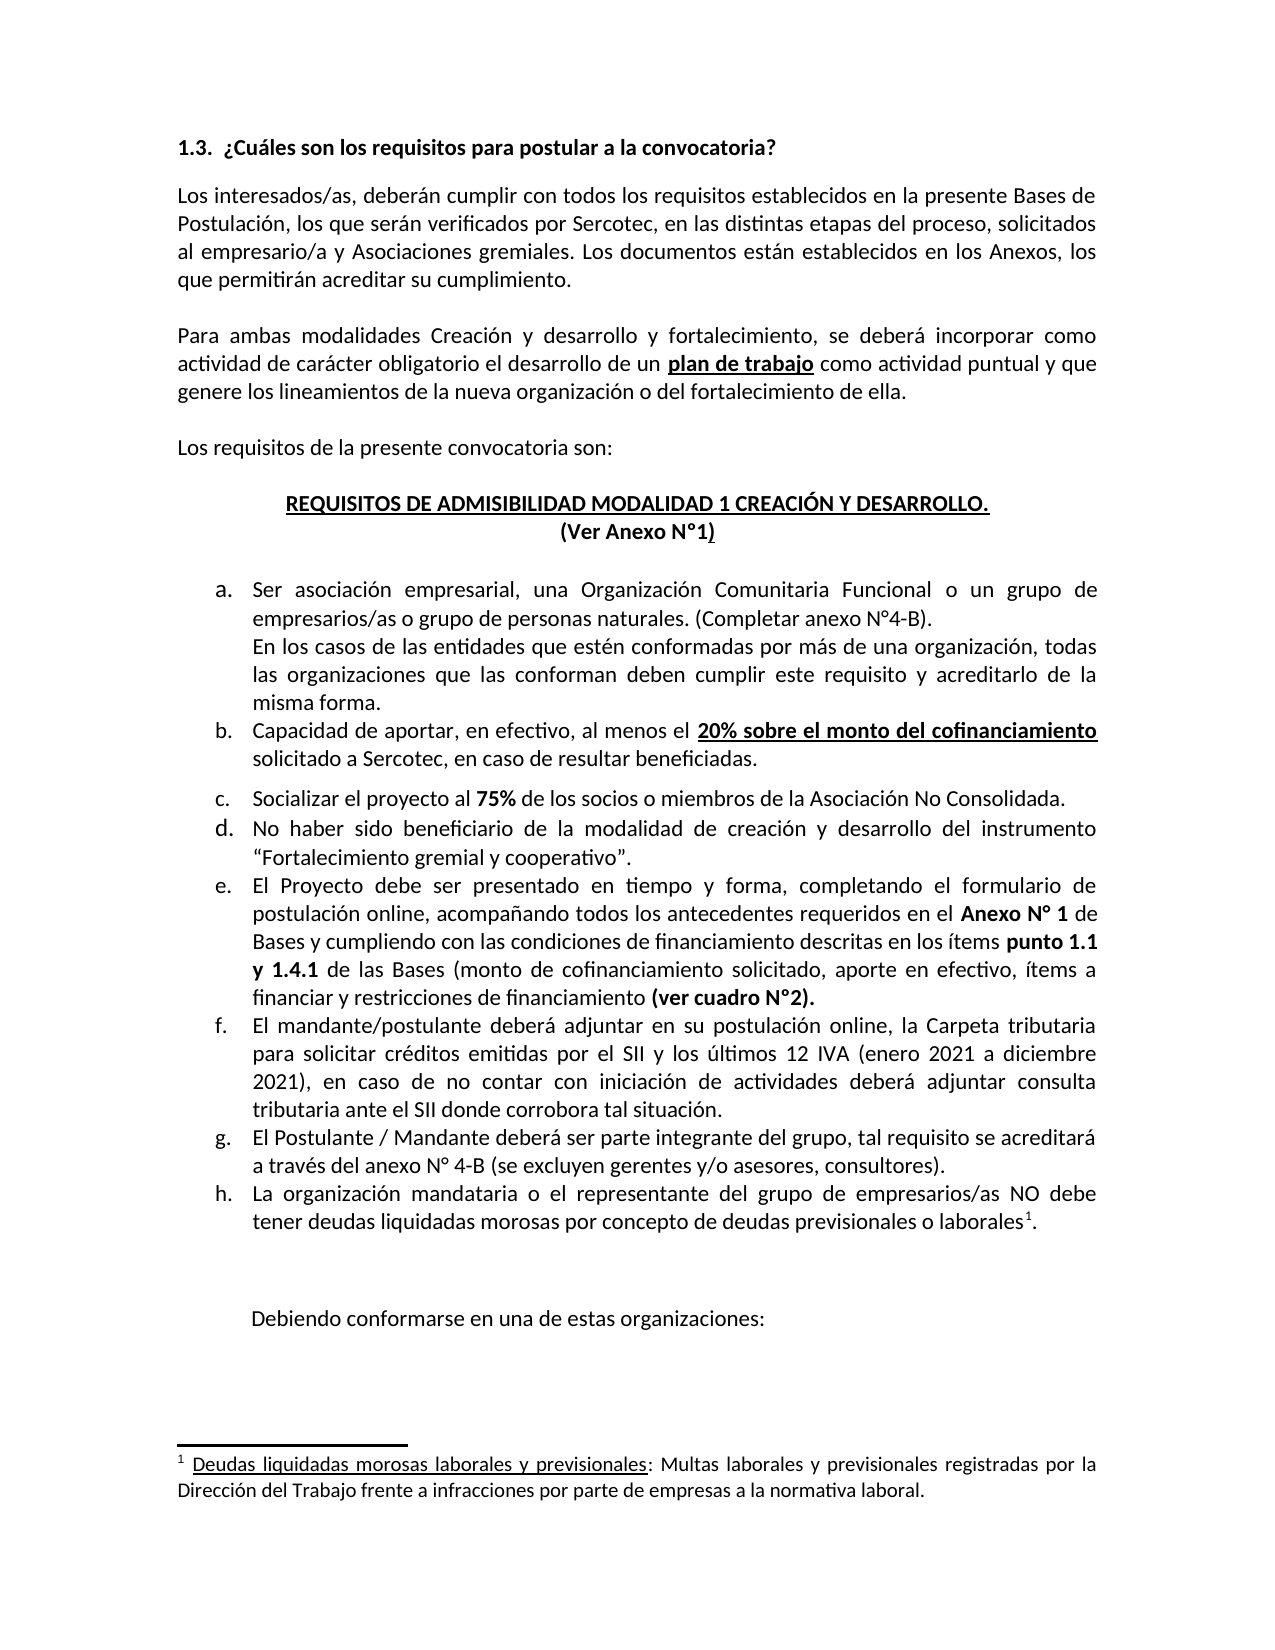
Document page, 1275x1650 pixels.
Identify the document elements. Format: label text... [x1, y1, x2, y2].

subtitle 1.3. ¿Cuáles son los requisitos para postular a la convocatoria? [177, 133, 1098, 161]
list En los casos de las entidades que estén conformadas por más de una organización, todas las organizaciones que las conforman deben cumplir este requisito y acreditarlo de la misma forma. [252, 632, 1098, 716]
text REQUISITOS DE ADMISIBILIDAD MODALIDAD 1 CREACIÓN Y DESARROLLO. [177, 489, 1098, 517]
text Los interesados/as, deberán cumplir con todos los requisitos establecidos en la presente Bases de Postulación, los que serán verificados por Sercotec, en las distintas etapas del proceso, solicitados al empresario/a y Asociaciones gremiales. Los documentos están establecidos en los Anexos, los que permitirán acreditar su cumplimiento. [177, 181, 1098, 293]
list No haber sido beneficiario de la modalidad de creación y desarrollo del instrumento “Fortalecimiento gremial y cooperativo”. [215, 813, 1098, 871]
text Debiendo conformarse en una de estas organizaciones: [177, 1304, 1098, 1332]
list Socializar el proyecto al 75% de los socios o miembros de la Asociación No Consolidada. [215, 784, 1098, 813]
list El mandante/postulante deberá adjuntar en su postulación online, la Carpeta tributaria para solicitar créditos emitidas por el SII y los últimos 12 IVA (enero 2021 a diciembre 2021), en caso de no contar con iniciación de actividades deberá adjuntar consulta tributaria ante el SII donde corrobora tal situación. [215, 1011, 1098, 1123]
text Para ambas modalidades Creación y desarrollo y fortalecimiento, se deberá incorporar como actividad de carácter obligatorio el desarrollo de un plan de trabajo como actividad puntual y que genere los lineamientos de la nueva organización o del fortalecimiento de ella. [177, 321, 1098, 405]
list El Postulante / Mandante deberá ser parte integrante del grupo, tal requisito se acreditará a través del anexo N° 4-B (se excluyen gerentes y/o asesores, consultores). [215, 1123, 1098, 1179]
list Ser asociación empresarial, una Organización Comunitaria Funcional o un grupo de empresarios/as o grupo de personas naturales. (Completar anexo N°4-B). [215, 573, 1098, 632]
list El Proyecto debe ser presentado en tiempo y forma, completando el formulario de postulación online, acompañando todos los antecedentes requeridos en el Anexo N° 1 de Bases y cumpliendo con las condiciones de financiamiento descritas en los ítems punto 1.1 y 1.4.1 de las Bases (monto de cofinanciamiento solicitado, aporte en efectivo, ítems a financiar y restricciones de financiamiento (ver cuadro Nº2). [215, 871, 1098, 1011]
text (Ver Anexo Nº1) [177, 517, 1098, 545]
text Los requisitos de la presente convocatoria son: [177, 433, 1098, 461]
list Capacidad de aportar, en efectivo, al menos el 20% sobre el monto del cofinanciamiento solicitado a Sercotec, en caso de resultar beneficiadas. [215, 716, 1098, 772]
list La organización mandataria o el representante del grupo de empresarios/as NO debe tener deudas liquidadas morosas por concepto de deudas previsionales o laborales. [215, 1179, 1098, 1235]
